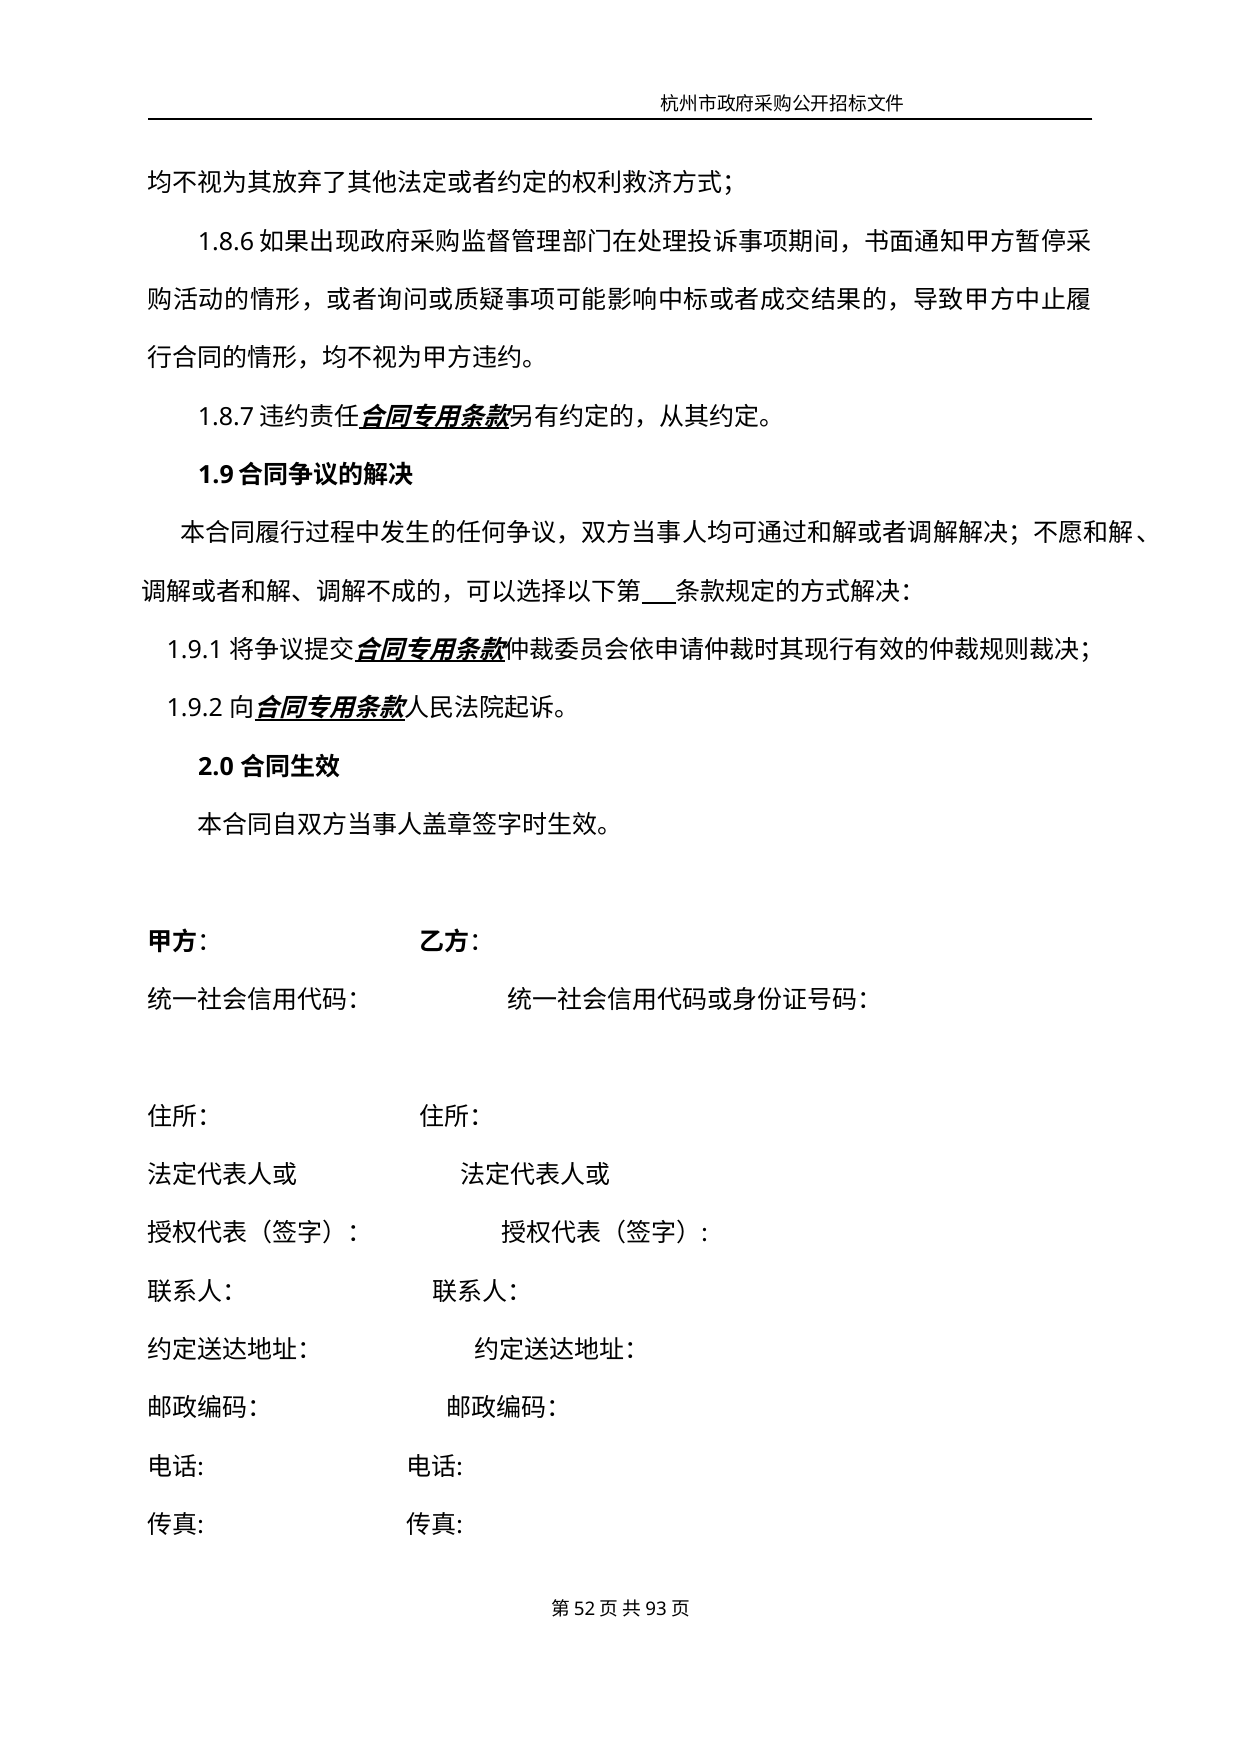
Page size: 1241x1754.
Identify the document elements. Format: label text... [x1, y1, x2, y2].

text 1.9.2 向合同专用条款人民法院起诉。 [104, 670, 1136, 728]
text 1.9.1 将争议提交合同专用条款仲裁委员会依申请仲裁时其现行有效的仲裁规则裁决； [104, 612, 1136, 670]
text 1.8.7违约责任合同专用条款另有约定的，从其约定。 [148, 378, 1136, 437]
text 约定送达地址： 约定送达地址： [148, 1312, 1092, 1370]
text 本合同履行过程中发生的任何争议，双方当事人均可通过和解或者调解解决；不愿和解、调解或者和解、调解不成的，可以选择以下第 条款规定的方式解决： [141, 495, 1136, 612]
text 2.0 合同生效 [148, 728, 1092, 787]
text 甲方： 乙方： [148, 903, 1092, 962]
text 1.9合同争议的解决 [148, 437, 1092, 495]
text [148, 145, 1092, 203]
text 邮政编码： 邮政编码： [148, 1370, 1092, 1428]
text 授权代表（签字）： 授权代表（签字）: [148, 1195, 1092, 1253]
text 统一社会信用代码： 统一社会信用代码或身份证号码： [148, 962, 1092, 1020]
text 1.8.6如果出现政府采购监督管理部门在处理投诉事项期间，书面通知甲方暂停采购活动的情形，或者询问或质疑事项可能影响中标或者成交结果的，导致甲方中止履行合同的情形，均不视为甲方违约。 [148, 203, 1092, 378]
text 传真: 传真: [148, 1487, 1092, 1545]
text 法定代表人或 法定代表人或 [148, 1137, 1092, 1195]
text 本合同自双方当事人盖章签字时生效。 [148, 787, 1092, 845]
text 联系人： 联系人： [148, 1253, 1092, 1312]
text 电话: 电话: [148, 1428, 1092, 1487]
text 住所： 住所： [148, 1078, 1092, 1137]
